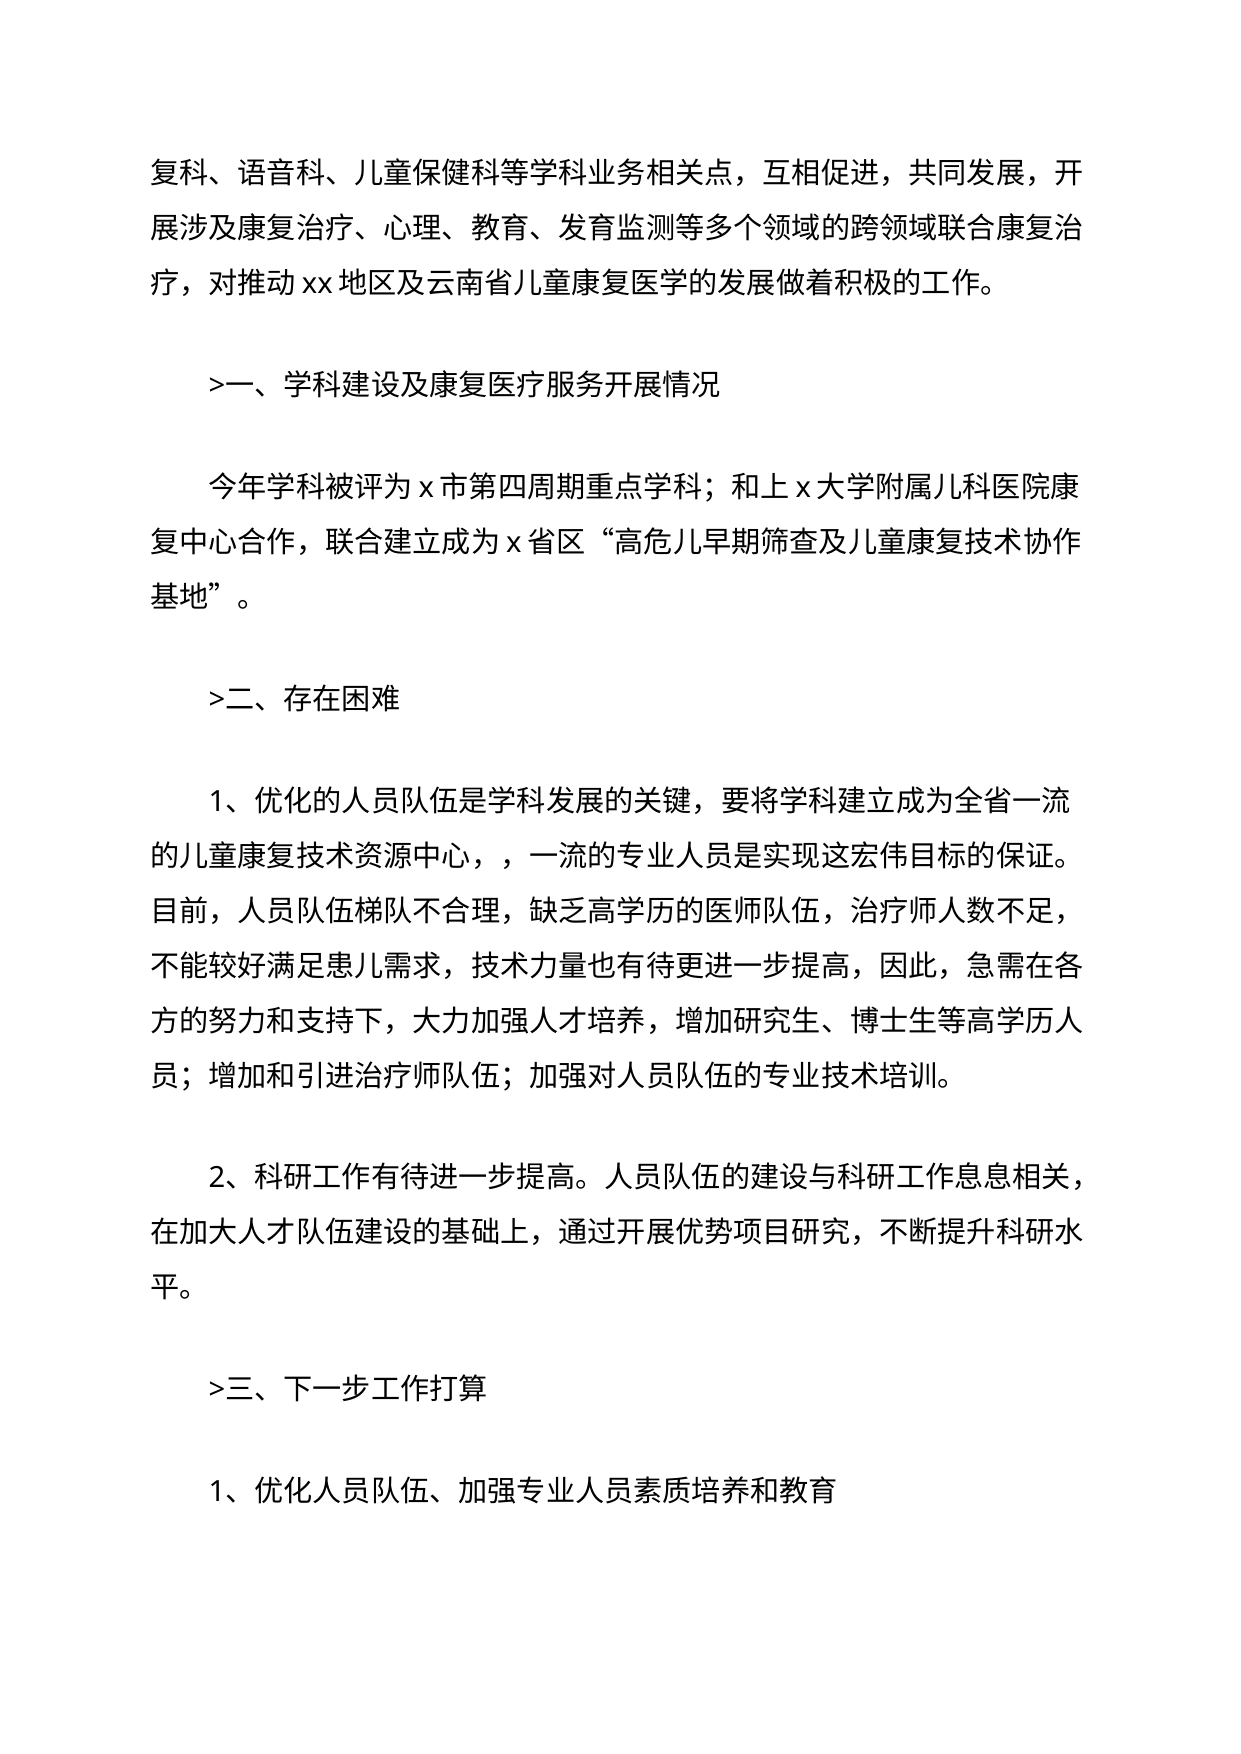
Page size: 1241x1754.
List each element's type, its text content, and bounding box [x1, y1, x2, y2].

text 2、科研工作有待进一步提高。人员队伍的建设与科研工作息息相关，在加大人才队伍建设的基础上，通过开展优势项目研究，不断提升科研水平。 [150, 1154, 1090, 1306]
text 1、优化人员队伍、加强专业人员素质培养和教育 [150, 1467, 1090, 1510]
text 今年学科被评为x市第四周期重点学科；和上x大学附属儿科医院康复中心合作，联合建立成为x省区“高危儿早期筛查及儿童康复技术协作基地”。 [150, 464, 1090, 616]
text >一、学科建设及康复医疗服务开展情况 [150, 362, 1090, 404]
text >三、下一步工作打算 [150, 1366, 1090, 1408]
text >二、存在困难 [150, 676, 1090, 718]
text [150, 150, 1090, 302]
text 1、优化的人员队伍是学科发展的关键，要将学科建立成为全省一流的儿童康复技术资源中心，，一流的专业人员是实现这宏伟目标的保证。目前，人员队伍梯队不合理，缺乏高学历的医师队伍，治疗师人数不足，不能较好满足患儿需求，技术力量也有待更进一步提高，因此，急需在各方的努力和支持下，大力加强人才培养，增加研究生、博士生等高学历人员；增加和引进治疗师队伍；加强对人员队伍的专业技术培训。 [150, 777, 1090, 1094]
